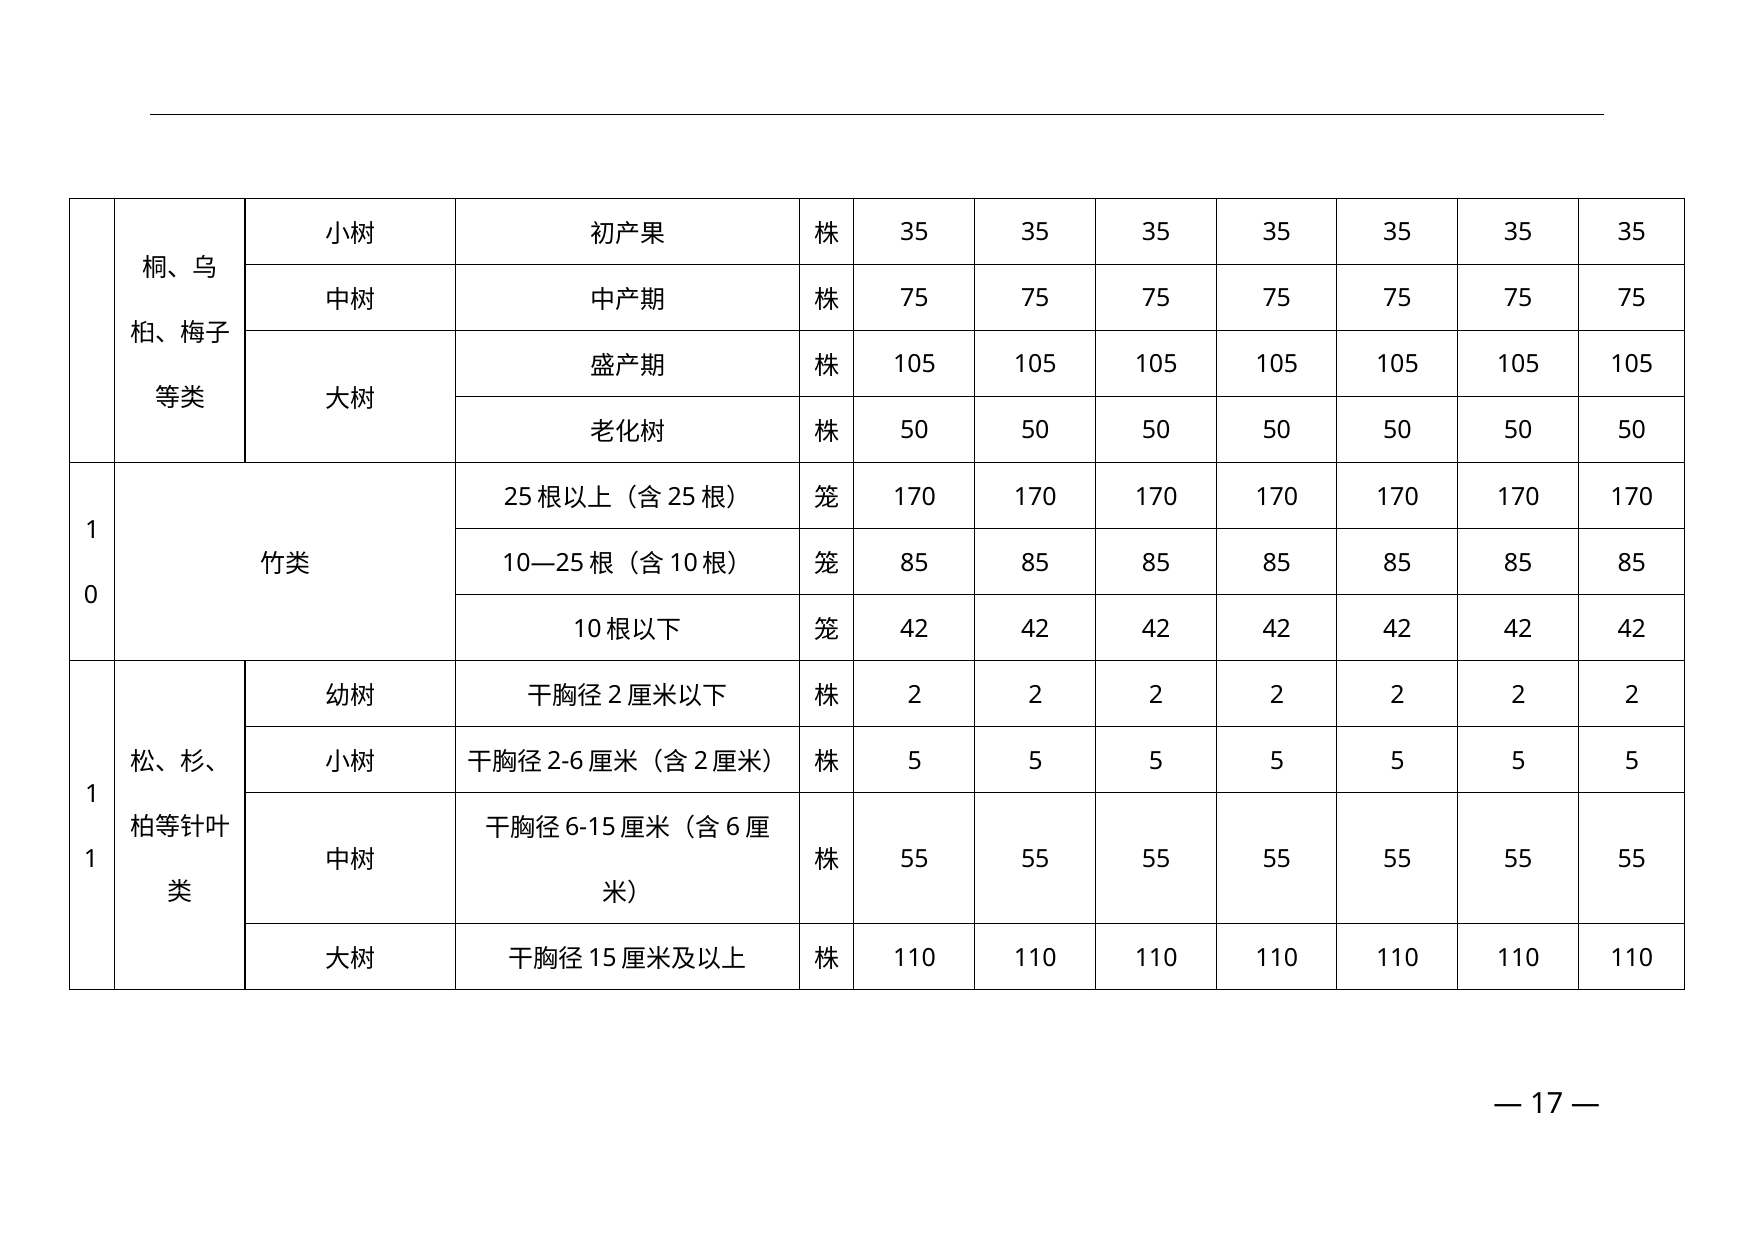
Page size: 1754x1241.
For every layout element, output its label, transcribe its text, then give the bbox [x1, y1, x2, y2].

table_cell 170 [1579, 463, 1684, 528]
table_cell 55 [1579, 793, 1684, 923]
table_cell 9 [70, 199, 114, 462]
table_cell 5 [1337, 727, 1457, 792]
table_cell 105 [1458, 331, 1578, 396]
table_cell 42 [975, 595, 1095, 660]
table_cell 10 [70, 463, 114, 660]
table_cell 42 [854, 595, 974, 660]
table_cell 170 [1217, 463, 1336, 528]
table_cell 35 [1579, 199, 1684, 264]
table_cell 25根以上（含25根） [456, 463, 799, 528]
table_cell 5 [854, 727, 974, 792]
table_cell 5 [1217, 727, 1336, 792]
table_cell 85 [1579, 529, 1684, 594]
table_cell 株 [800, 397, 853, 462]
table_cell 55 [854, 793, 974, 923]
table_cell 5 [975, 727, 1095, 792]
table_cell 初产果 [456, 199, 799, 264]
table_cell 株 [800, 661, 853, 726]
table_cell 75 [1217, 265, 1336, 330]
table_cell 170 [854, 463, 974, 528]
table_cell 170 [975, 463, 1095, 528]
table_cell 干胸径2-6厘米（含2厘米） [456, 727, 799, 792]
table_cell 株 [800, 793, 853, 923]
table_cell 35 [1096, 199, 1216, 264]
table_cell 2 [854, 661, 974, 726]
table_cell 110 [1217, 924, 1336, 989]
table_cell 小树 [246, 727, 455, 792]
table_cell 10—25根（含10根） [456, 529, 799, 594]
table_cell 竹类 [115, 463, 455, 660]
table_cell 11 [70, 661, 114, 989]
table_cell 110 [1458, 924, 1578, 989]
table_cell 110 [1096, 924, 1216, 989]
table_cell 干胸径6-15厘米（含6厘米） [456, 793, 799, 923]
table_cell 2 [1217, 661, 1336, 726]
table_cell 75 [1337, 265, 1457, 330]
table_cell 35 [1337, 199, 1457, 264]
table_cell 105 [1337, 331, 1457, 396]
table_cell 5 [1096, 727, 1216, 792]
table_cell 2 [1579, 661, 1684, 726]
table_cell 85 [1217, 529, 1336, 594]
table_cell 油茶、油桐、乌桕、梅子等类 [115, 199, 244, 462]
table_cell 50 [1458, 397, 1578, 462]
table_cell 35 [1217, 199, 1336, 264]
table_cell 110 [1337, 924, 1457, 989]
table_cell 干胸径2厘米以下 [456, 661, 799, 726]
table_cell 干胸径15厘米及以上 [456, 924, 799, 989]
table_cell 55 [975, 793, 1095, 923]
table_cell 55 [1337, 793, 1457, 923]
table_cell 5 [1458, 727, 1578, 792]
table_cell 株 [800, 199, 853, 264]
table_cell 松、杉、柏等针叶类 [115, 661, 244, 989]
table_cell 中树 [246, 793, 455, 923]
table_cell 2 [1337, 661, 1457, 726]
table_cell 笼 [800, 529, 853, 594]
table_cell 幼树 [246, 661, 455, 726]
table_cell 170 [1096, 463, 1216, 528]
table_cell 105 [1217, 331, 1336, 396]
table_cell 75 [1096, 265, 1216, 330]
table_cell 105 [1579, 331, 1684, 396]
table_cell 笼 [800, 595, 853, 660]
table_cell 110 [1579, 924, 1684, 989]
table_cell 75 [1579, 265, 1684, 330]
table_cell 75 [975, 265, 1095, 330]
table_cell 株 [800, 265, 853, 330]
table_cell 105 [1096, 331, 1216, 396]
table_cell 50 [1217, 397, 1336, 462]
table_cell 170 [1337, 463, 1457, 528]
table_cell 株 [800, 727, 853, 792]
table_cell 85 [854, 529, 974, 594]
table_cell 中树 [246, 265, 455, 330]
table_cell 42 [1579, 595, 1684, 660]
table_cell 42 [1458, 595, 1578, 660]
table_cell 10根以下 [456, 595, 799, 660]
table_cell 50 [975, 397, 1095, 462]
table_cell 105 [854, 331, 974, 396]
table_cell 42 [1096, 595, 1216, 660]
table_cell 50 [1096, 397, 1216, 462]
table_cell 35 [854, 199, 974, 264]
table_cell 50 [854, 397, 974, 462]
table_cell 5 [1579, 727, 1684, 792]
table_cell 85 [1458, 529, 1578, 594]
table_cell 75 [854, 265, 974, 330]
table_cell 85 [975, 529, 1095, 594]
table_cell 55 [1458, 793, 1578, 923]
table_cell 55 [1096, 793, 1216, 923]
table_cell 大树 [246, 924, 455, 989]
table_cell 笼 [800, 463, 853, 528]
table_cell 105 [975, 331, 1095, 396]
table_cell 85 [1337, 529, 1457, 594]
table_cell 170 [1458, 463, 1578, 528]
table_cell 110 [975, 924, 1095, 989]
table_cell 50 [1337, 397, 1457, 462]
table_cell 35 [1458, 199, 1578, 264]
table_cell 35 [975, 199, 1095, 264]
table_cell 75 [1458, 265, 1578, 330]
table_cell 大树 [246, 331, 455, 462]
table_cell 110 [854, 924, 974, 989]
table_cell 盛产期 [456, 331, 799, 396]
table_cell 42 [1217, 595, 1336, 660]
table_cell 85 [1096, 529, 1216, 594]
table_cell 小树 [246, 199, 455, 264]
table_cell 2 [1458, 661, 1578, 726]
table_cell 中产期 [456, 265, 799, 330]
table_cell 42 [1337, 595, 1457, 660]
table_cell 株 [800, 331, 853, 396]
table_cell 株 [800, 924, 853, 989]
table_cell 50 [1579, 397, 1684, 462]
table_cell 2 [975, 661, 1095, 726]
table_cell 2 [1096, 661, 1216, 726]
table_cell 55 [1217, 793, 1336, 923]
table_cell 老化树 [456, 397, 799, 462]
